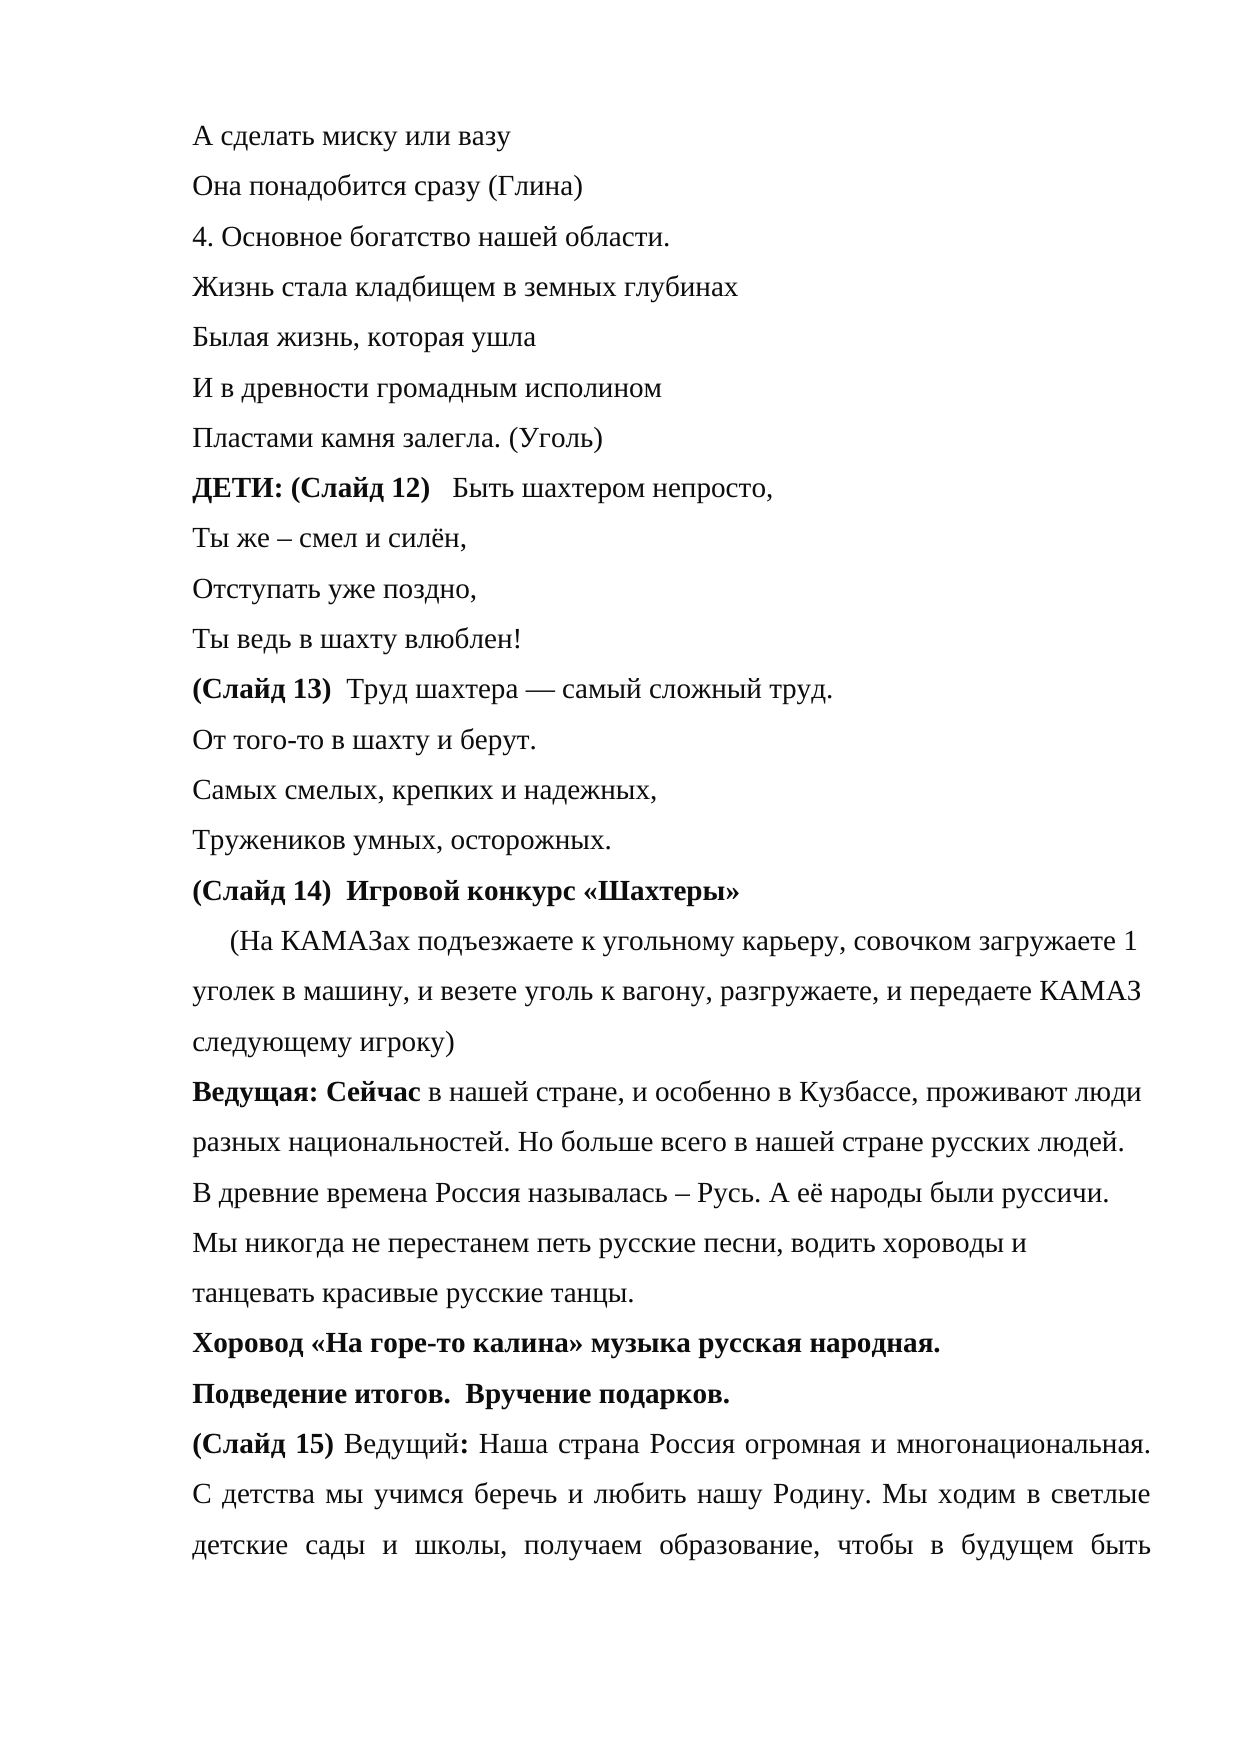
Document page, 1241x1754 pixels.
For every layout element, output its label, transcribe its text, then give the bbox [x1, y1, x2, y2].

text Ведущая: Сейчас в нашей стране, и особенно в Кузбассе, проживают люди разных национальностей. Но больше всего в нашей стране русских людей. В древние времена Россия называлась – Русь. А её народы были руссичи. Мы никогда не перестанем петь русские песни, водить хороводы и танцевать красивые русские танцы. [192, 1074, 1152, 1309]
list И в древности громадным исполином [192, 370, 1152, 403]
list А сделать миску или вазу [192, 118, 1152, 152]
text Подведение итогов. Вручение подарков. [192, 1376, 1152, 1409]
text ДЕТИ: (Слайд 12) Быть шахтером непросто, Ты же – смел и силён, Отступать уже поздно, Ты ведь в шахту влюблен! (Слайд 13) Труд шахтера — самый сложный труд. От того-то в шахту и берут. Самых смелых, крепких и надежных, [192, 470, 1152, 806]
text Тружеников умных, осторожных. (Слайд 14) Игровой конкурс «Шахтеры» [192, 822, 1152, 906]
text Хоровод «На горе-то калина» музыка русская народная. [192, 1326, 1152, 1359]
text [192, 1426, 1152, 1560]
list Пластами камня залегла. (Уголь) [192, 420, 1152, 453]
list Она понадобится сразу (Глина) [192, 168, 1152, 202]
text (На КАМАЗах подъезжаете к угольному карьеру, совочком загружаете 1 уголек в машину, и везете уголь к вагону, разгружаете, и передаете КАМАЗ следующему игроку) [192, 923, 1152, 1057]
list Былая жизнь, которая ушла [192, 319, 1152, 353]
list Жизнь стала кладбищем в земных глубинах [192, 269, 1152, 303]
list 4. Основное богатство нашей области. [192, 219, 1152, 252]
